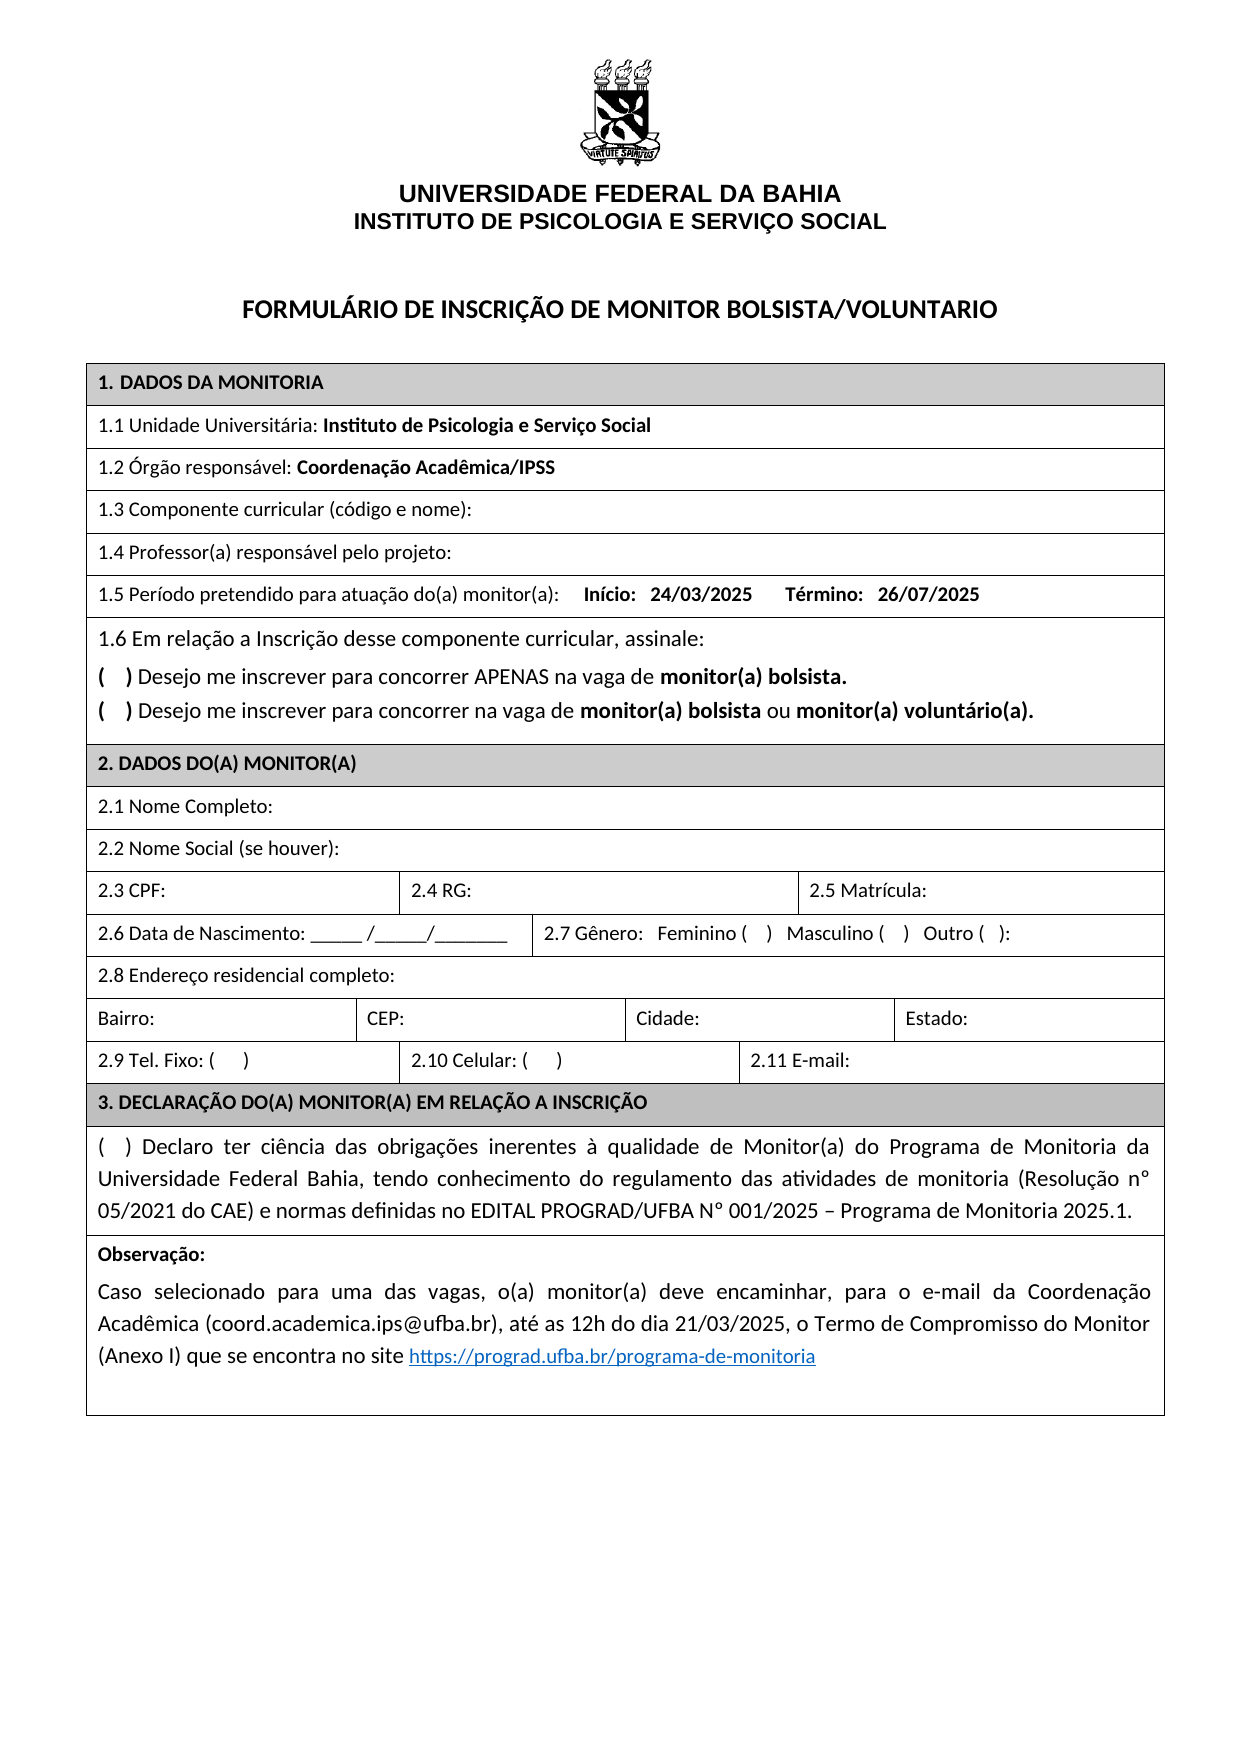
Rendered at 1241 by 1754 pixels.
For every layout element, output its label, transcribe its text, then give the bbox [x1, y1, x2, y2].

table_cell 2.8 Endereço residencial completo: [87, 957, 1164, 998]
table_cell 1.4 Professor(a) responsável pelo projeto: [87, 534, 1164, 575]
table_cell Cidade: [626, 999, 894, 1041]
picture [579, 59, 661, 167]
table_cell 2.9 Tel. Fixo: ( ) [87, 1042, 399, 1083]
table_cell CEP: [357, 999, 625, 1041]
table_cell ( ) Declaro ter ciência das obrigações inerentes à qualidade de Monitor(a) do Programa de Monitoria da Universidade Federal Bahia, tendo conhecimento do regulamento das atividades de monitoria (Resolução nº 05/2021 do CAE) e normas definidas no EDITAL PROGRAD/UFBA Nº 001/2025 – Programa de Monitoria 2025.1. [87, 1127, 1164, 1235]
table_cell 2.1 Nome Completo: [87, 787, 1164, 829]
text FORMULÁRIO DE INSCRIÇÃO DE MONITOR BOLSISTA/VOLUNTARIO [75, 292, 1165, 325]
table_cell 2.6 Data de Nascimento: _____ /_____/_______ [87, 915, 532, 956]
table_cell 2. DADOS DO(A) MONITOR(A) [87, 745, 1164, 786]
table_cell 1.2 Órgão responsável: Coordenação Acadêmica/IPSS [87, 449, 1164, 490]
table_cell 1.1 Unidade Universitária: Instituto de Psicologia e Serviço Social [87, 406, 1164, 448]
table_cell 2.4 RG: [400, 872, 798, 913]
table_cell 2.5 Matrícula: [799, 872, 1164, 913]
table_cell Estado: [895, 999, 1164, 1041]
table_cell 1.5 Período pretendido para atuação do(a) monitor(a): Início: 24/03/2025 Término: 26/07/2025 [87, 576, 1164, 617]
table_cell 3. DECLARAÇÃO DO(A) MONITOR(A) EM RELAÇÃO A INSCRIÇÃO [87, 1084, 1164, 1126]
table_cell Bairro: [87, 999, 356, 1041]
table_cell 1.3 Componente curricular (código e nome): [87, 491, 1164, 532]
table_cell 1.6 Em relação a Inscrição desse componente curricular, assinale: ( ) Desejo me inscrever para concorrer APENAS na vaga de monitor(a) bolsista. ( ) Desejo me inscrever para concorrer na vaga de monitor(a) bolsista ou monitor(a) voluntário(a). [87, 618, 1164, 744]
table_cell 2.11 E-mail: [740, 1042, 1164, 1083]
table_header DADOS DA MONITORIA [87, 364, 1164, 405]
table_cell 2.7 Gênero: Feminino ( ) Masculino ( ) Outro ( ): [533, 915, 1164, 956]
table_cell 2.2 Nome Social (se houver): [87, 830, 1164, 871]
table_cell 2.3 CPF: [87, 872, 399, 913]
table_cell Observação: Caso selecionado para uma das vagas, o(a) monitor(a) deve encaminhar, para o e-mail da Coordenação Acadêmica (coord.academica.ips@ufba.br), até as 12h do dia 21/03/2025, o Termo de Compromisso do Monitor (Anexo I) que se encontra no site https://prograd.ufba.br/programa-de-monitoria [87, 1236, 1164, 1415]
table_cell 2.10 Celular: ( ) [400, 1042, 739, 1083]
